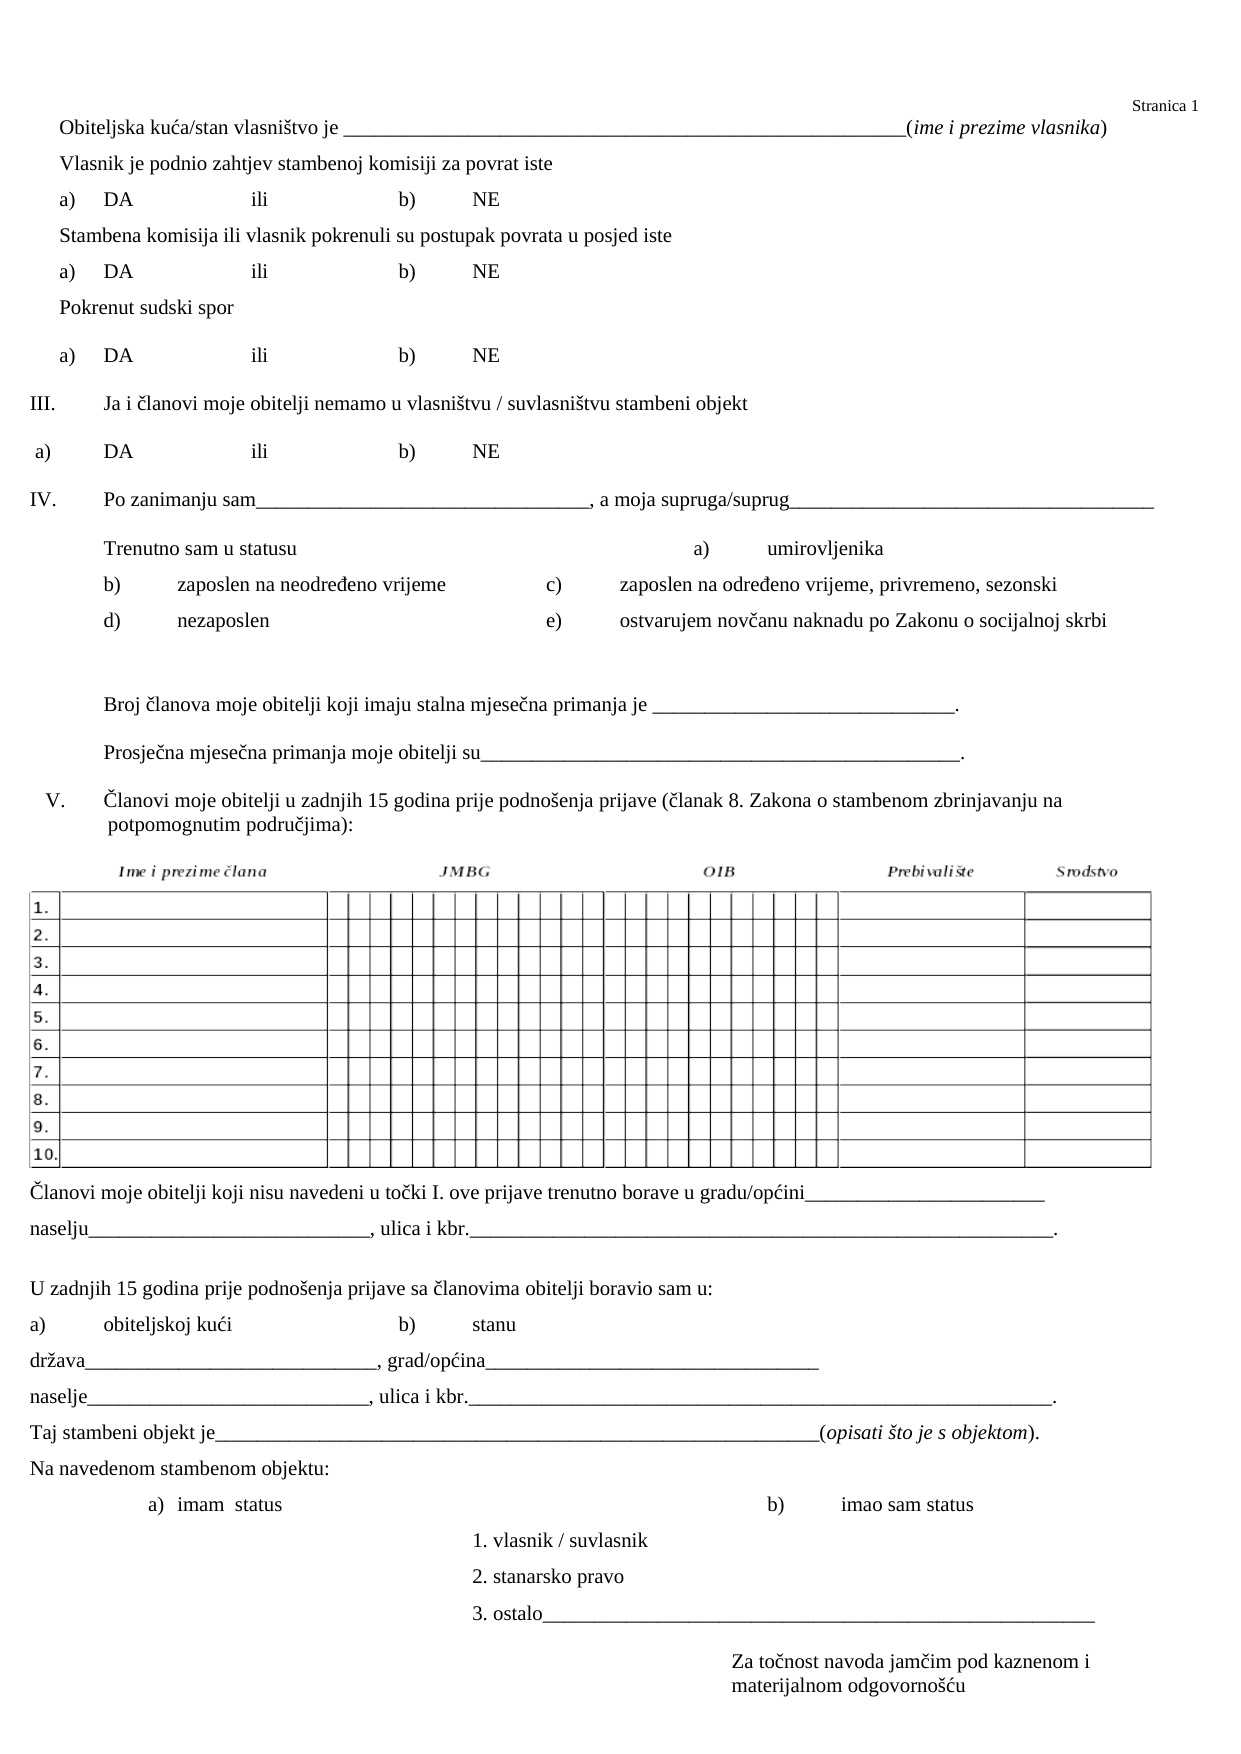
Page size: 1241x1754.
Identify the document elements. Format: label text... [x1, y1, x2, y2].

text Taj stambeni objekt je__________________________________________________________(opisati što je s objektom). [29, 1420, 1199, 1444]
text Stambena komisija ili vlasnik pokrenuli su postupak povrata u posjed iste [29, 223, 1199, 247]
text Trenutno sam u statusu a) umirovljenika [29, 535, 1199, 559]
text Vlasnik je podnio zahtjev stambenoj komisiji za povrat iste [29, 151, 1199, 175]
text a) DA ili b) NE [29, 439, 1199, 463]
text 2. stanarsko pravo [177, 1564, 1199, 1588]
text 1. vlasnik / suvlasnik [177, 1528, 1199, 1552]
table_header Za točnost navoda jamčim pod kaznenom i [720, 1649, 1119, 1673]
text naselje___________________________, ulica i kbr.________________________________________________________. [29, 1384, 1199, 1408]
text potpomognutim područjima): [29, 812, 1199, 836]
text V. Članovi moje obitelji u zadnjih 15 godina prije podnošenja prijave (članak 8. Zakona o stambenom zbrinjavanju na [29, 788, 1199, 812]
text b) zaposlen na neodređeno vrijeme c) zaposlen na određeno vrijeme, privremeno, sezonski [29, 571, 1199, 596]
text Obiteljska kuća/stan vlasništvo je ______________________________________________________(ime i prezime vlasnika) [29, 114, 1199, 139]
text Broj članova moje obitelji koji imaju stalna mjesečna primanja je _____________________________. [29, 692, 1199, 716]
text a) DA ili b) NE [29, 187, 1199, 211]
text Pokrenut sudski spor [29, 295, 1199, 319]
text država____________________________, grad/općina________________________________ [29, 1348, 1199, 1372]
text Prosječna mjesečna primanja moje obitelji su______________________________________________. [29, 740, 1199, 764]
text a) DA ili b) NE [29, 259, 1199, 283]
text a) imam status b) imao sam status [118, 1492, 1199, 1516]
text IV. Po zanimanju sam________________________________, a moja supruga/suprug___________________________________ [29, 487, 1199, 511]
text III. Ja i članovi moje obitelji nemamo u vlasništvu / suvlasništvu stambeni objekt [29, 391, 1199, 415]
text d) nezaposlen e) ostvarujem novčanu naknadu po Zakonu o socijalnoj skrbi [29, 607, 1199, 632]
text Stranica 1 [29, 95, 1199, 114]
text a) obiteljskoj kući b) stanu [29, 1312, 1199, 1336]
text 3. ostalo_____________________________________________________ [177, 1600, 1199, 1624]
text naselju___________________________, ulica i kbr.________________________________________________________. [29, 1216, 1199, 1240]
table_cell materijalnom odgovornošću [720, 1673, 1119, 1697]
text Članovi moje obitelji koji nisu navedeni u točki I. ove prijave trenutno borave u gradu/općini_______________________ [29, 1180, 1199, 1204]
text U zadnjih 15 godina prije podnošenja prijave sa članovima obitelji boravio sam u: [29, 1276, 1199, 1300]
text Na navedenom stambenom objektu: [29, 1456, 1199, 1480]
text a) DA ili b) NE [29, 343, 1199, 367]
